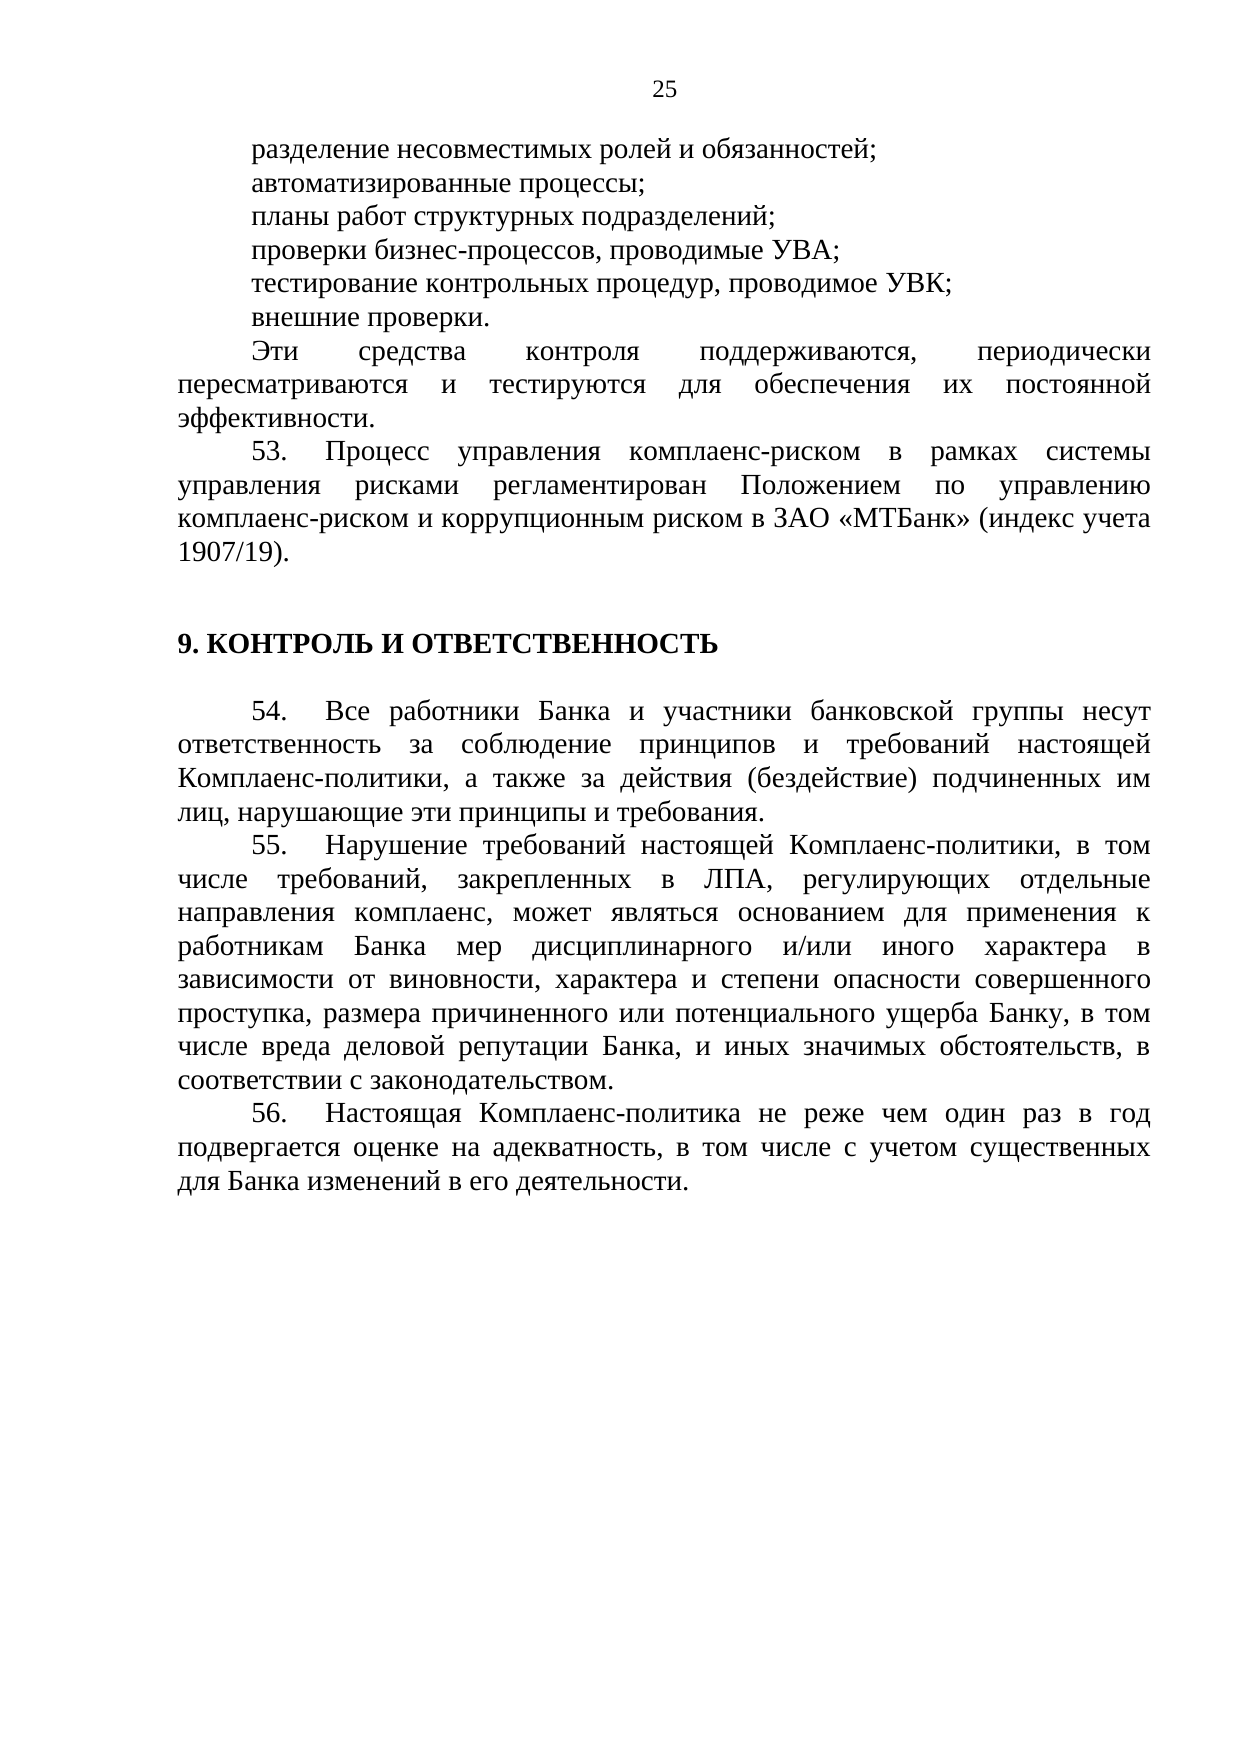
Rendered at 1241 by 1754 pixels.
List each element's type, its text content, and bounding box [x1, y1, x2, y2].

list Настоящая Комплаенс-политика не реже чем один раз в год подвергается оценке на адекватность, в том числе с учетом существенных для Банка изменений в его деятельности. [177, 1096, 1152, 1196]
list Процесс управления комплаенс-риском в рамках системы управления рисками регламентирован Положением по управлению комплаенс-риском и коррупционным риском в ЗАО «МТБанк» (индекс учета 1907/19). [177, 433, 1152, 567]
list Все работники Банка и участники банковской группы несут ответственность за соблюдение принципов и требований настоящей Комплаенс-политики, а также за действия (бездействие) подчиненных им лиц, нарушающие эти принципы и требования. [177, 693, 1152, 827]
text автоматизированные процессы; [177, 165, 1152, 198]
text проверки бизнес-процессов, проводимые УВА; [177, 232, 1152, 266]
subtitle 9. КОНТРОЛЬ И ОТВЕТСТВЕННОСТЬ [177, 626, 1152, 659]
text разделение несовместимых ролей и обязанностей; [177, 131, 1152, 165]
text Эти средства контроля поддерживаются, периодически пересматриваются и тестируются для обеспечения их постоянной эффективности. [177, 333, 1152, 433]
text планы работ структурных подразделений; [177, 198, 1152, 232]
text тестирование контрольных процедур, проводимое УВК; [177, 266, 1152, 299]
text внешние проверки. [177, 299, 1152, 333]
list Нарушение требований настоящей Комплаенс-политики, в том числе требований, закрепленных в ЛПА, регулирующих отдельные направления комплаенс, может являться основанием для применения к работникам Банка мер дисциплинарного и/или иного характера в зависимости от виновности, характера и степени опасности совершенного проступка, размера причиненного или потенциального ущерба Банку, в том числе вреда деловой репутации Банка, и иных значимых обстоятельств, в соответствии с законодательством. [177, 827, 1152, 1096]
